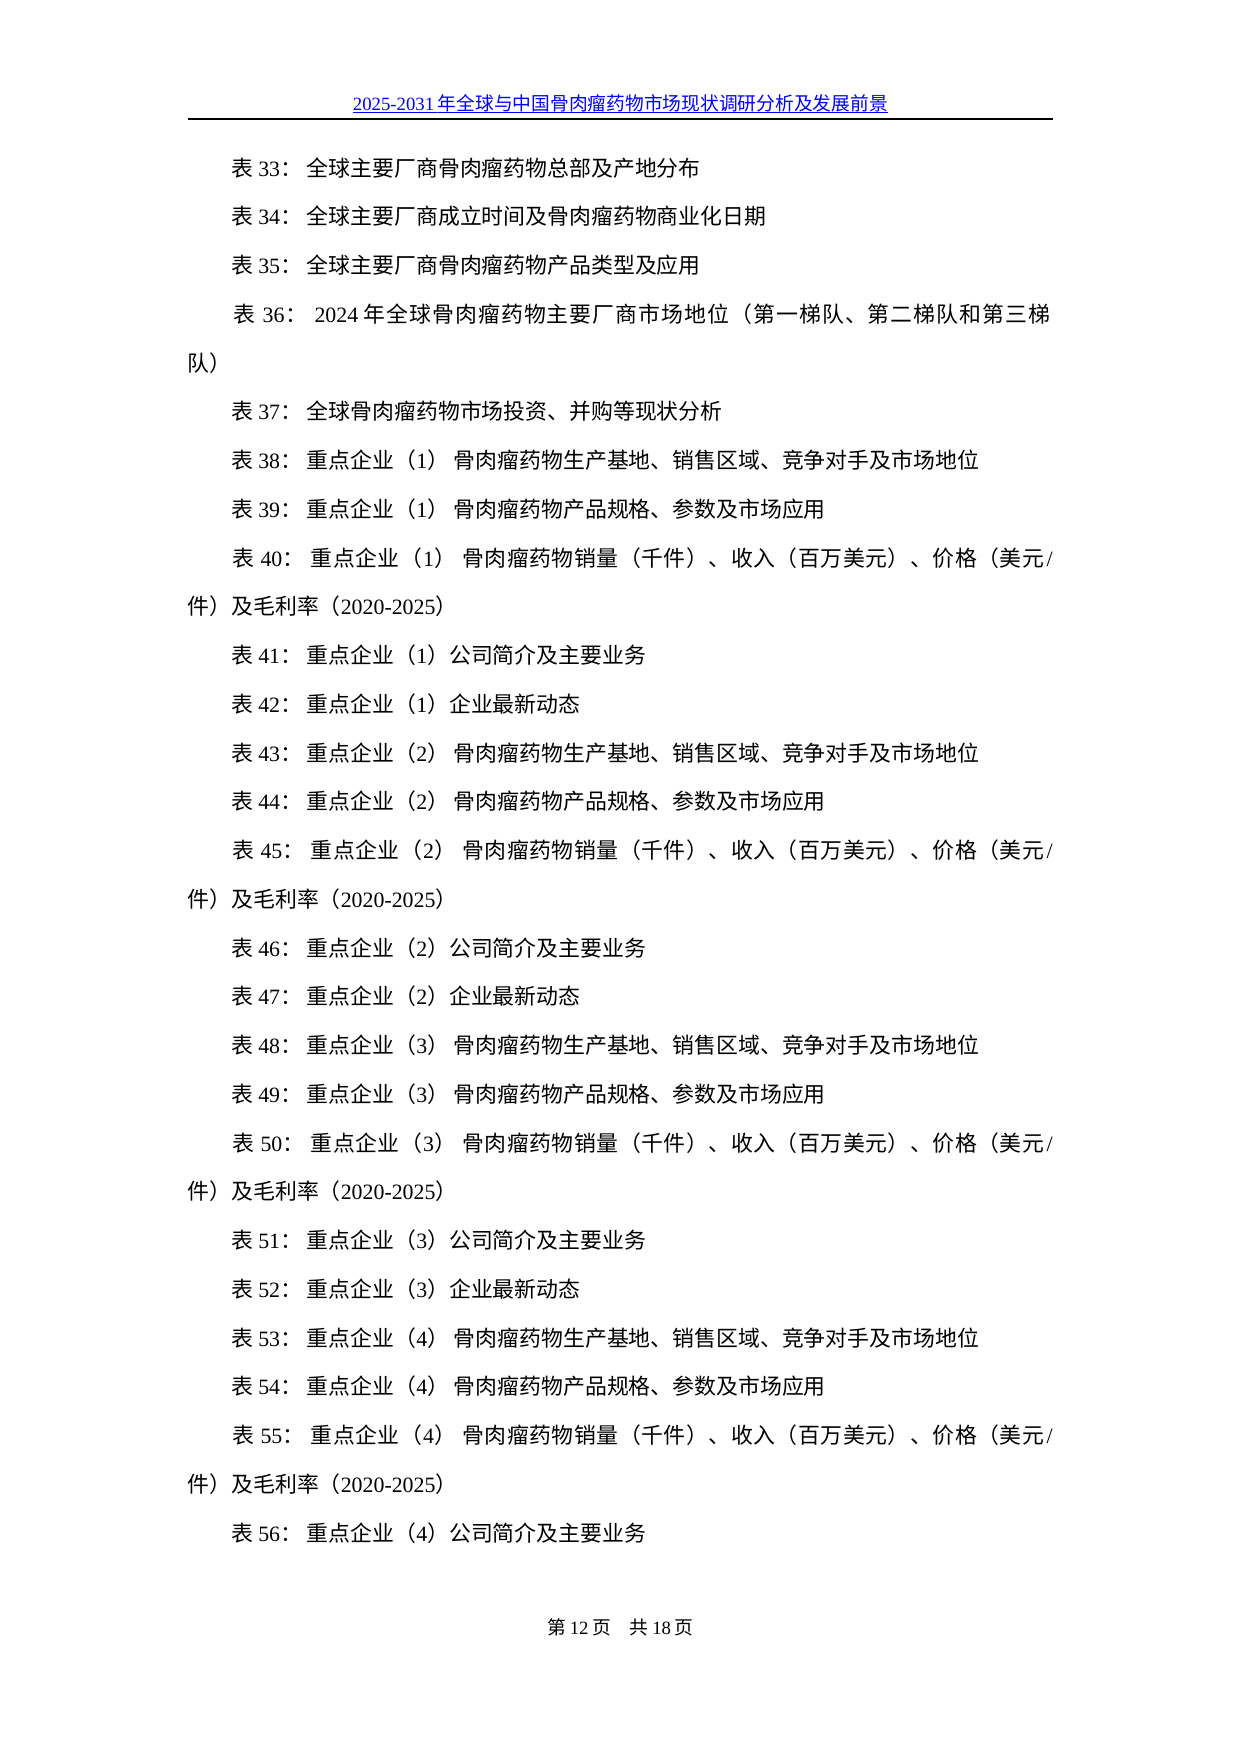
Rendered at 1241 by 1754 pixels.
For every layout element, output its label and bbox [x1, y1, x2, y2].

text [187, 150, 1053, 1548]
